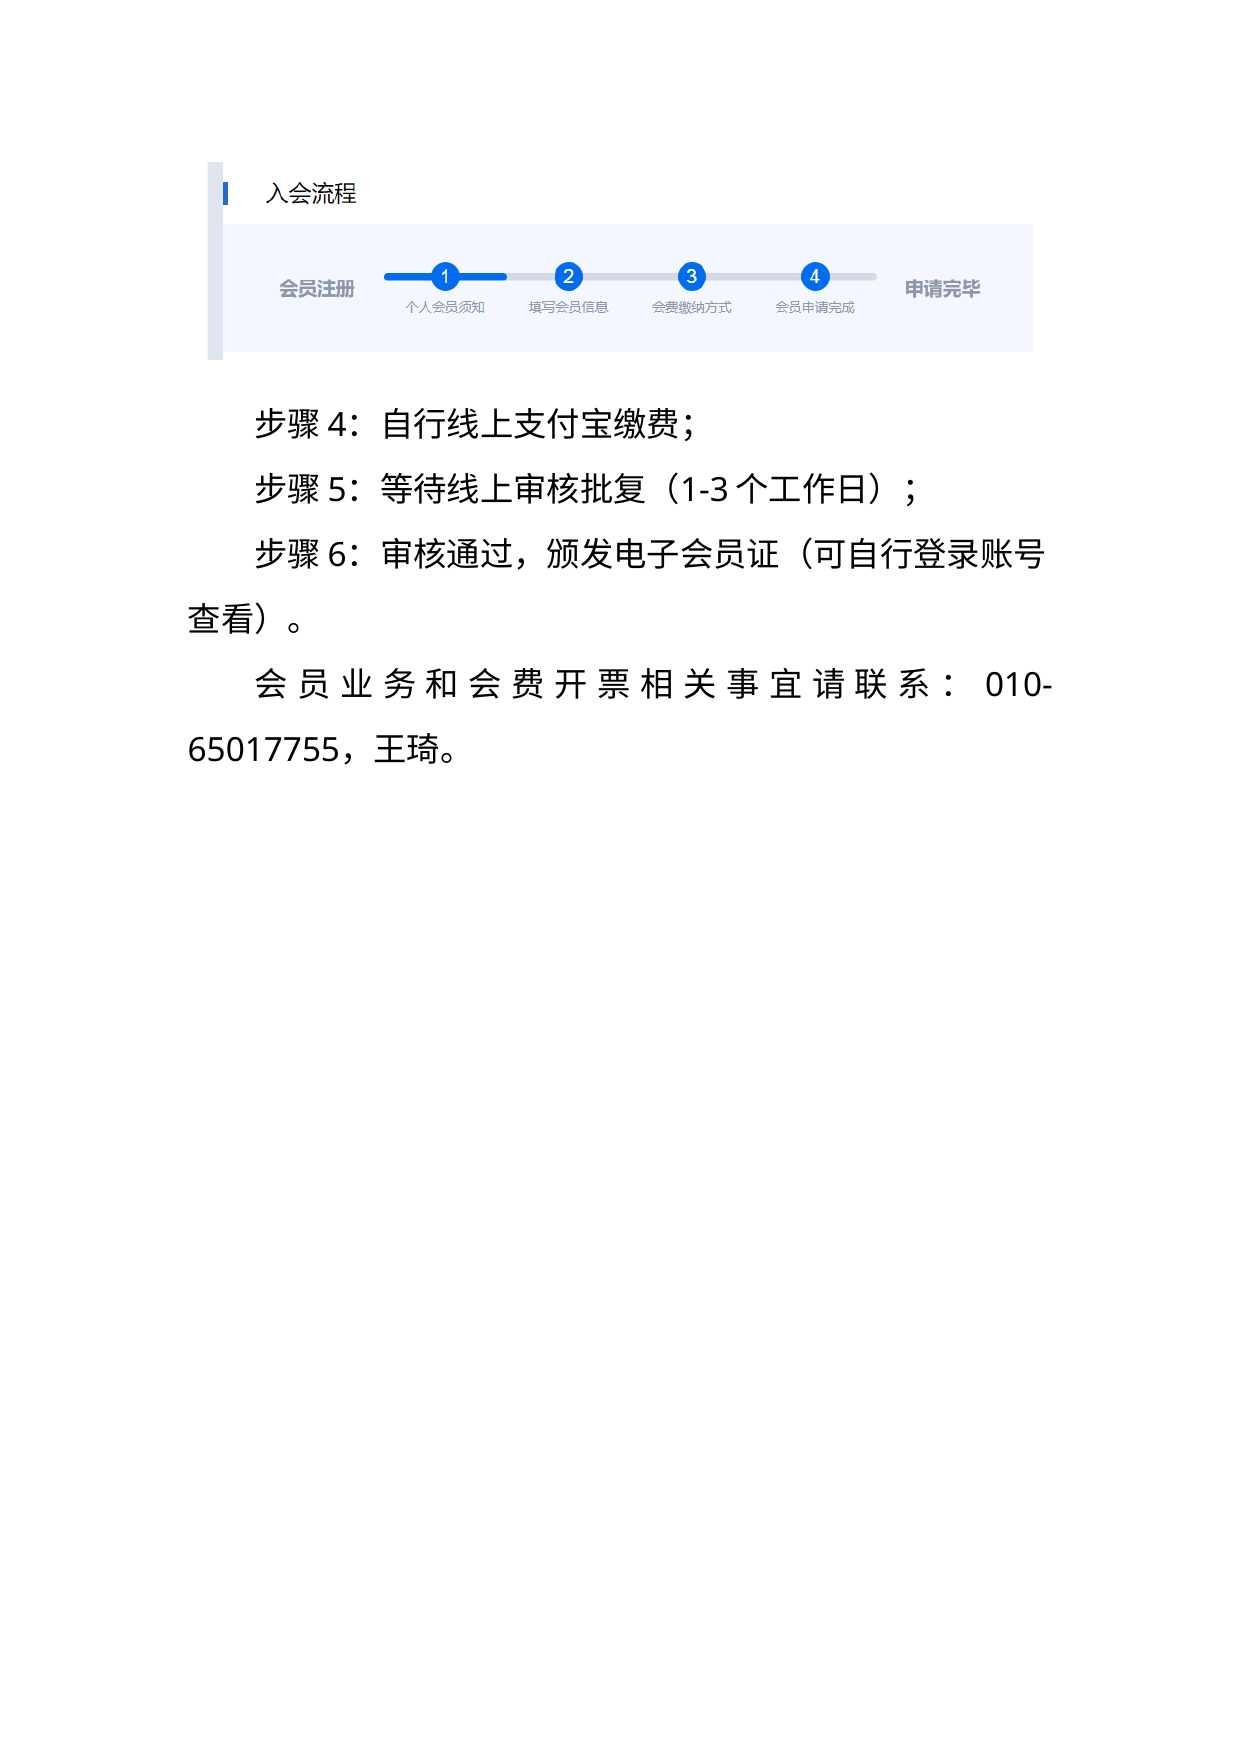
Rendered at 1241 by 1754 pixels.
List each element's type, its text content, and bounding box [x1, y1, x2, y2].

text 步骤6：审核通过，颁发电子会员证（可自行登录账号查看）。 [187, 519, 1053, 649]
text 步骤5：等待线上审核批复（1-3个工作日）； [187, 454, 1053, 519]
text 会员业务和会费开票相关事宜请联系：010-65017755，王琦。 [187, 649, 1053, 779]
text 步骤4：自行线上支付宝缴费； [187, 389, 1053, 454]
picture [207, 162, 1033, 360]
